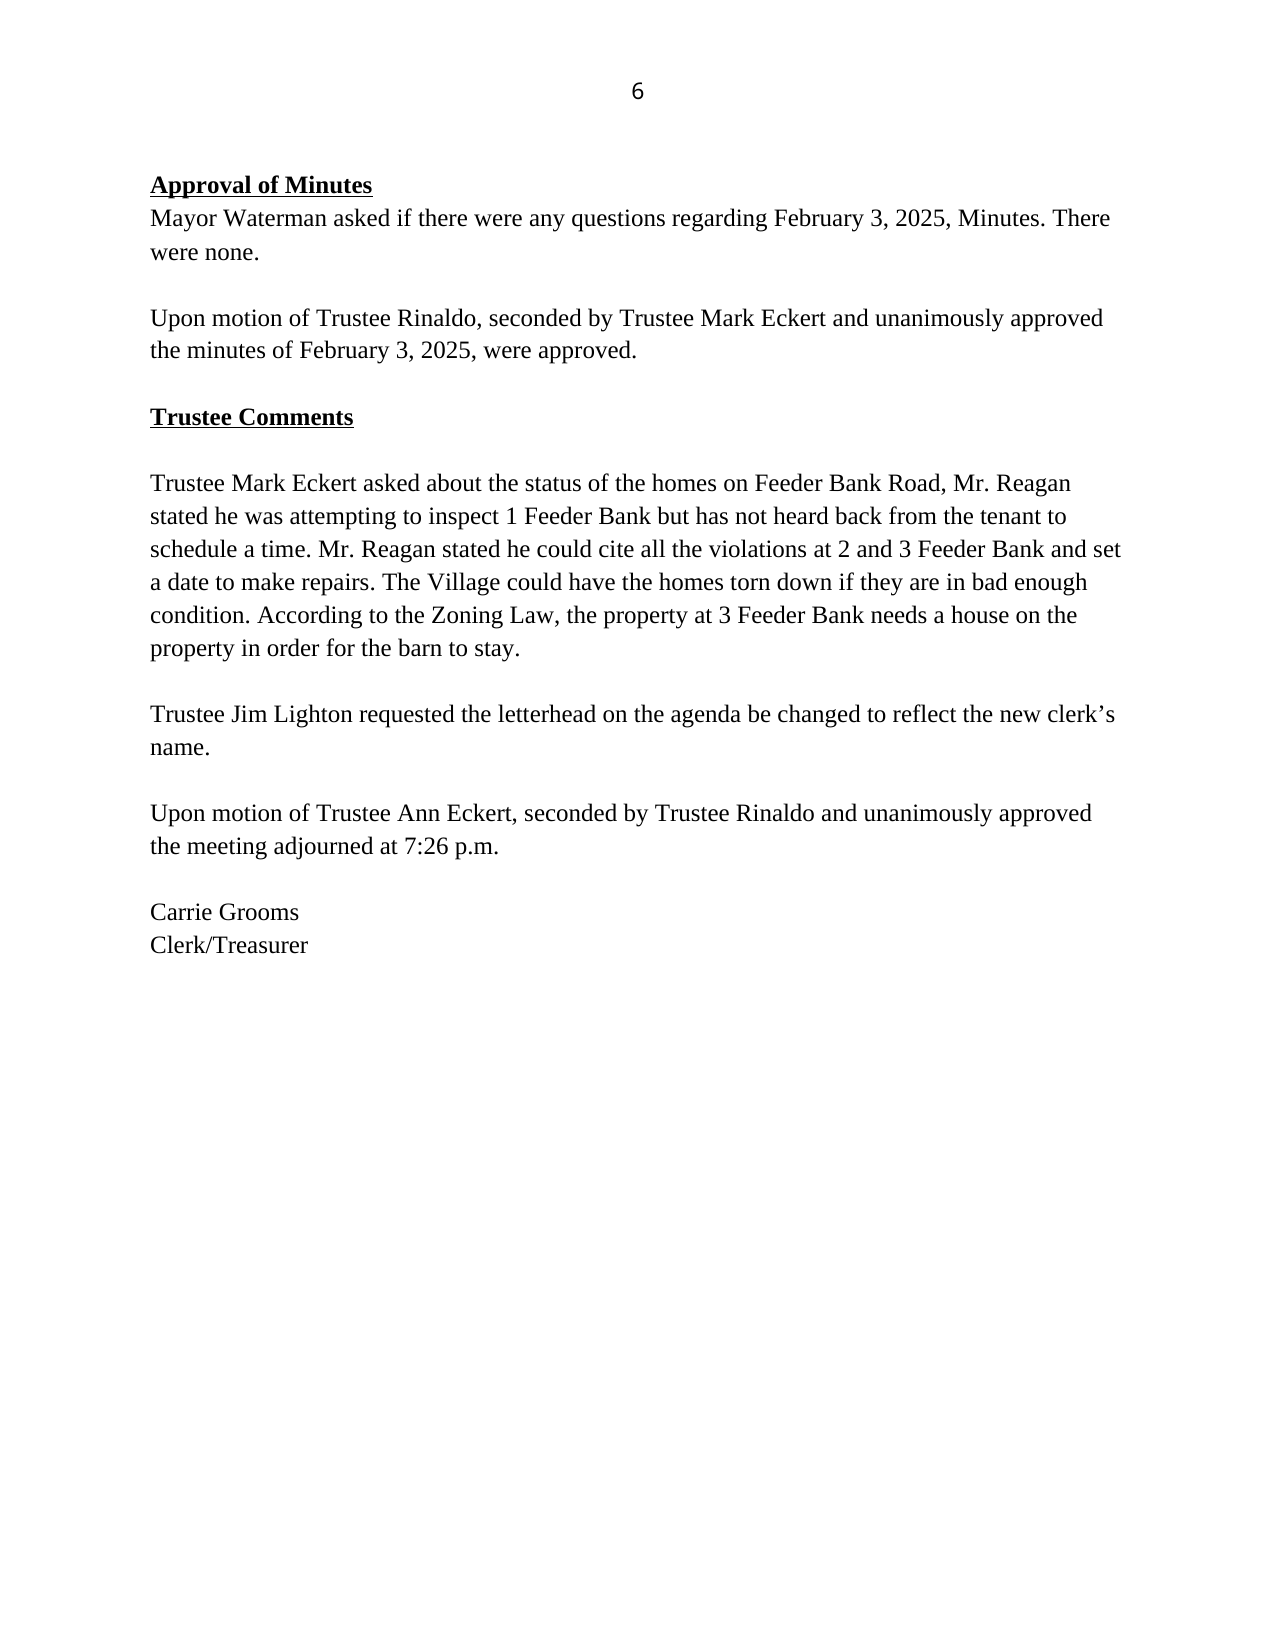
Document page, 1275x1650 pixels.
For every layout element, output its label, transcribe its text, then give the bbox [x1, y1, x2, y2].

text Upon motion of Trustee Rinaldo, seconded by Trustee Mark Eckert and unanimously approved the minutes of February 3, 2025, were approved. [150, 303, 1125, 364]
text Trustee Jim Lighton requested the letterhead on the agenda be changed to reflect the new clerk’s name. [150, 699, 1125, 761]
text Upon motion of Trustee Ann Eckert, seconded by Trustee Rinaldo and unanimously approved the meeting adjourned at 7:26 p.m. [150, 798, 1125, 860]
text Carrie Grooms [150, 897, 1125, 926]
text Trustee Comments [150, 402, 1125, 430]
text Mayor Waterman asked if there were any questions regarding February 3, 2025, Minutes. There were none. [150, 203, 1125, 265]
text Clerk/Treasurer [150, 930, 1125, 959]
text Approval of Minutes [150, 171, 1125, 199]
text Trustee Mark Eckert asked about the status of the homes on Feeder Bank Road, Mr. Reagan stated he was attempting to inspect 1 Feeder Bank but has not heard back from the tenant to schedule a time. Mr. Reagan stated he could cite all the violations at 2 and 3 Feeder Bank and set a date to make repairs. The Village could have the homes torn down if they are in bad enough condition. According to the Zoning Law, the property at 3 Feeder Bank needs a house on the property in order for the barn to stay. [150, 468, 1125, 662]
